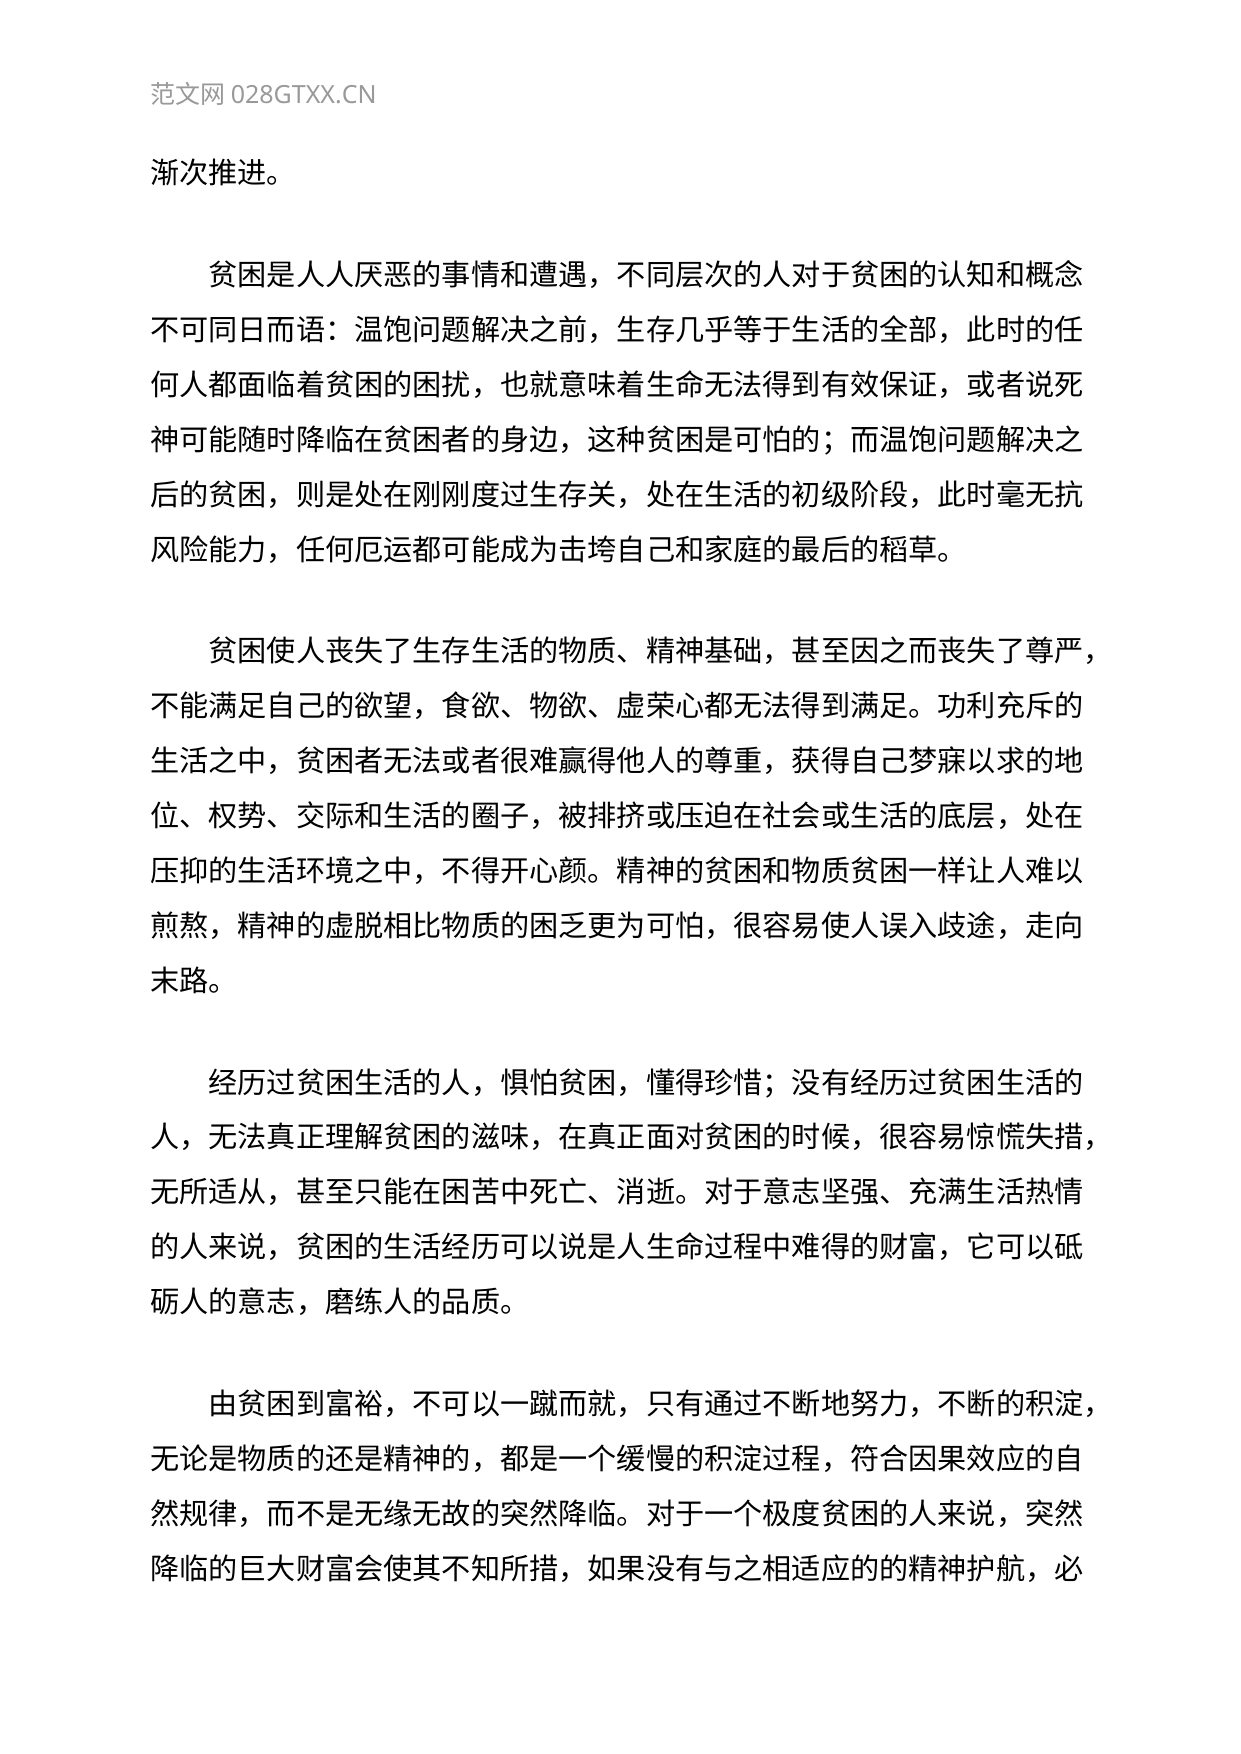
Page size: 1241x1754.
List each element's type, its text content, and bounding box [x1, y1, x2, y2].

text 贫困使人丧失了生存生活的物质、精神基础，甚至因之而丧失了尊严，不能满足自己的欲望，食欲、物欲、虚荣心都无法得到满足。功利充斥的生活之中，贫困者无法或者很难赢得他人的尊重，获得自己梦寐以求的地位、权势、交际和生活的圈子，被排挤或压迫在社会或生活的底层，处在压抑的生活环境之中，不得开心颜。精神的贫困和物质贫困一样让人难以煎熬，精神的虚脱相比物质的困乏更为可怕，很容易使人误入歧途，走向末路。 [150, 628, 1090, 1000]
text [150, 150, 1090, 192]
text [150, 1381, 1090, 1587]
text 贫困是人人厌恶的事情和遭遇，不同层次的人对于贫困的认知和概念不可同日而语：温饱问题解决之前，生存几乎等于生活的全部，此时的任何人都面临着贫困的困扰，也就意味着生命无法得到有效保证，或者说死神可能随时降临在贫困者的身边，这种贫困是可怕的；而温饱问题解决之后的贫困，则是处在刚刚度过生存关，处在生活的初级阶段，此时毫无抗风险能力，任何厄运都可能成为击垮自己和家庭的最后的稻草。 [150, 252, 1090, 568]
text 经历过贫困生活的人，惧怕贫困，懂得珍惜；没有经历过贫困生活的人，无法真正理解贫困的滋味，在真正面对贫困的时候，很容易惊慌失措，无所适从，甚至只能在困苦中死亡、消逝。对于意志坚强、充满生活热情的人来说，贫困的生活经历可以说是人生命过程中难得的财富，它可以砥砺人的意志，磨练人的品质。 [150, 1059, 1090, 1321]
